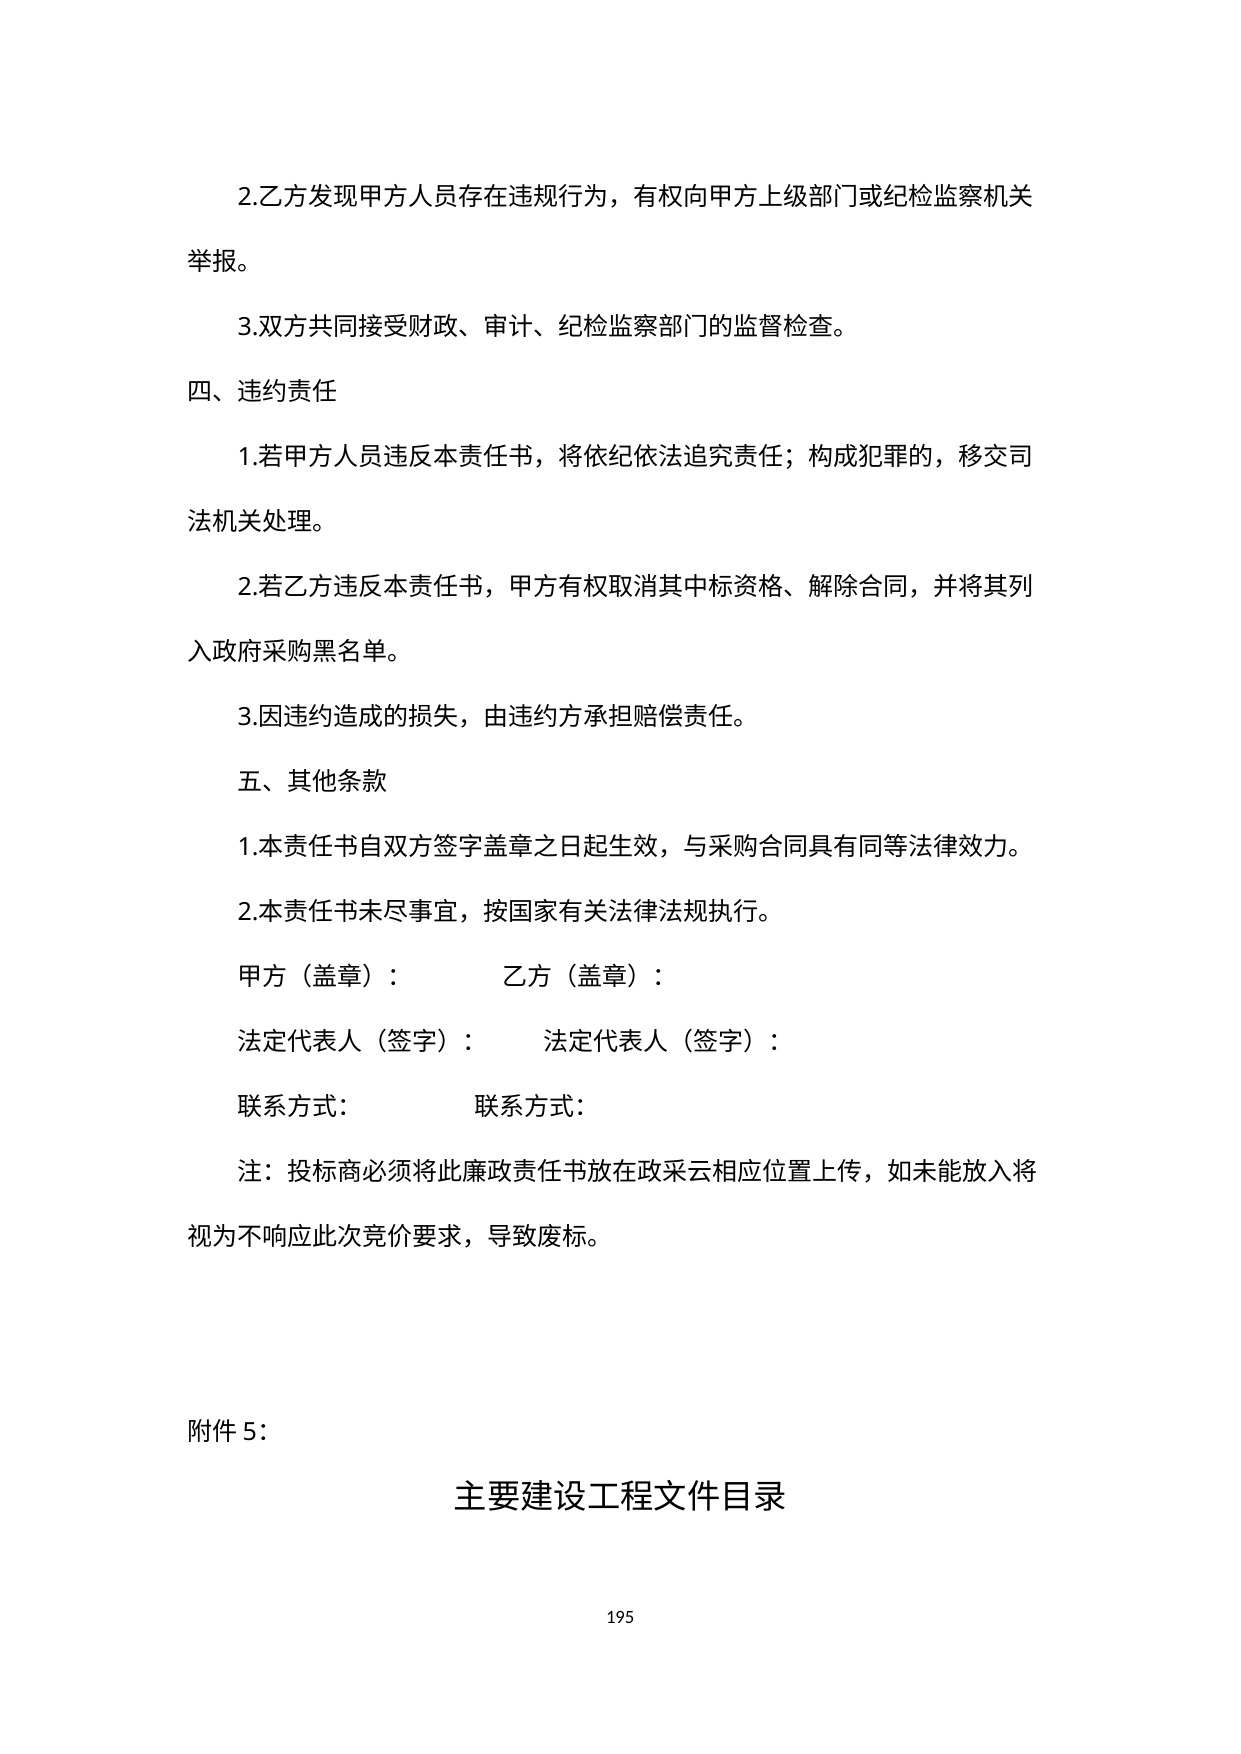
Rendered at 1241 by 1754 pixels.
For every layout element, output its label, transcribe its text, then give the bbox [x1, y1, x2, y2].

text 主要建设工程文件目录 [187, 1462, 1053, 1527]
text 四、违约责任 [187, 357, 1053, 422]
text 甲方（盖章）： 乙方（盖章）： [187, 942, 1053, 1007]
text 联系方式： 联系方式： [187, 1072, 1053, 1137]
text 注：投标商必须将此廉政责任书放在政采云相应位置上传，如未能放入将视为不响应此次竞价要求，导致废标。 [187, 1137, 1053, 1267]
text 2.本责任书未尽事宜，按国家有关法律法规执行。 [187, 877, 1053, 942]
text 附件5： [187, 1397, 1053, 1462]
text 2.若乙方违反本责任书，甲方有权取消其中标资格、解除合同，并将其列入政府采购黑名单。 [187, 552, 1053, 682]
text 2.乙方发现甲方人员存在违规行为，有权向甲方上级部门或纪检监察机关举报。 [187, 162, 1053, 292]
text 法定代表人（签字）： 法定代表人（签字）： [187, 1007, 1053, 1072]
text 3.双方共同接受财政、审计、纪检监察部门的监督检查。 [187, 292, 1053, 357]
text 1.若甲方人员违反本责任书，将依纪依法追究责任；构成犯罪的，移交司法机关处理。 [187, 422, 1053, 552]
text 3.因违约造成的损失，由违约方承担赔偿责任。 [187, 682, 1053, 747]
text 1.本责任书自双方签字盖章之日起生效，与采购合同具有同等法律效力。 [187, 812, 1053, 877]
text 五、其他条款 [187, 747, 1053, 812]
